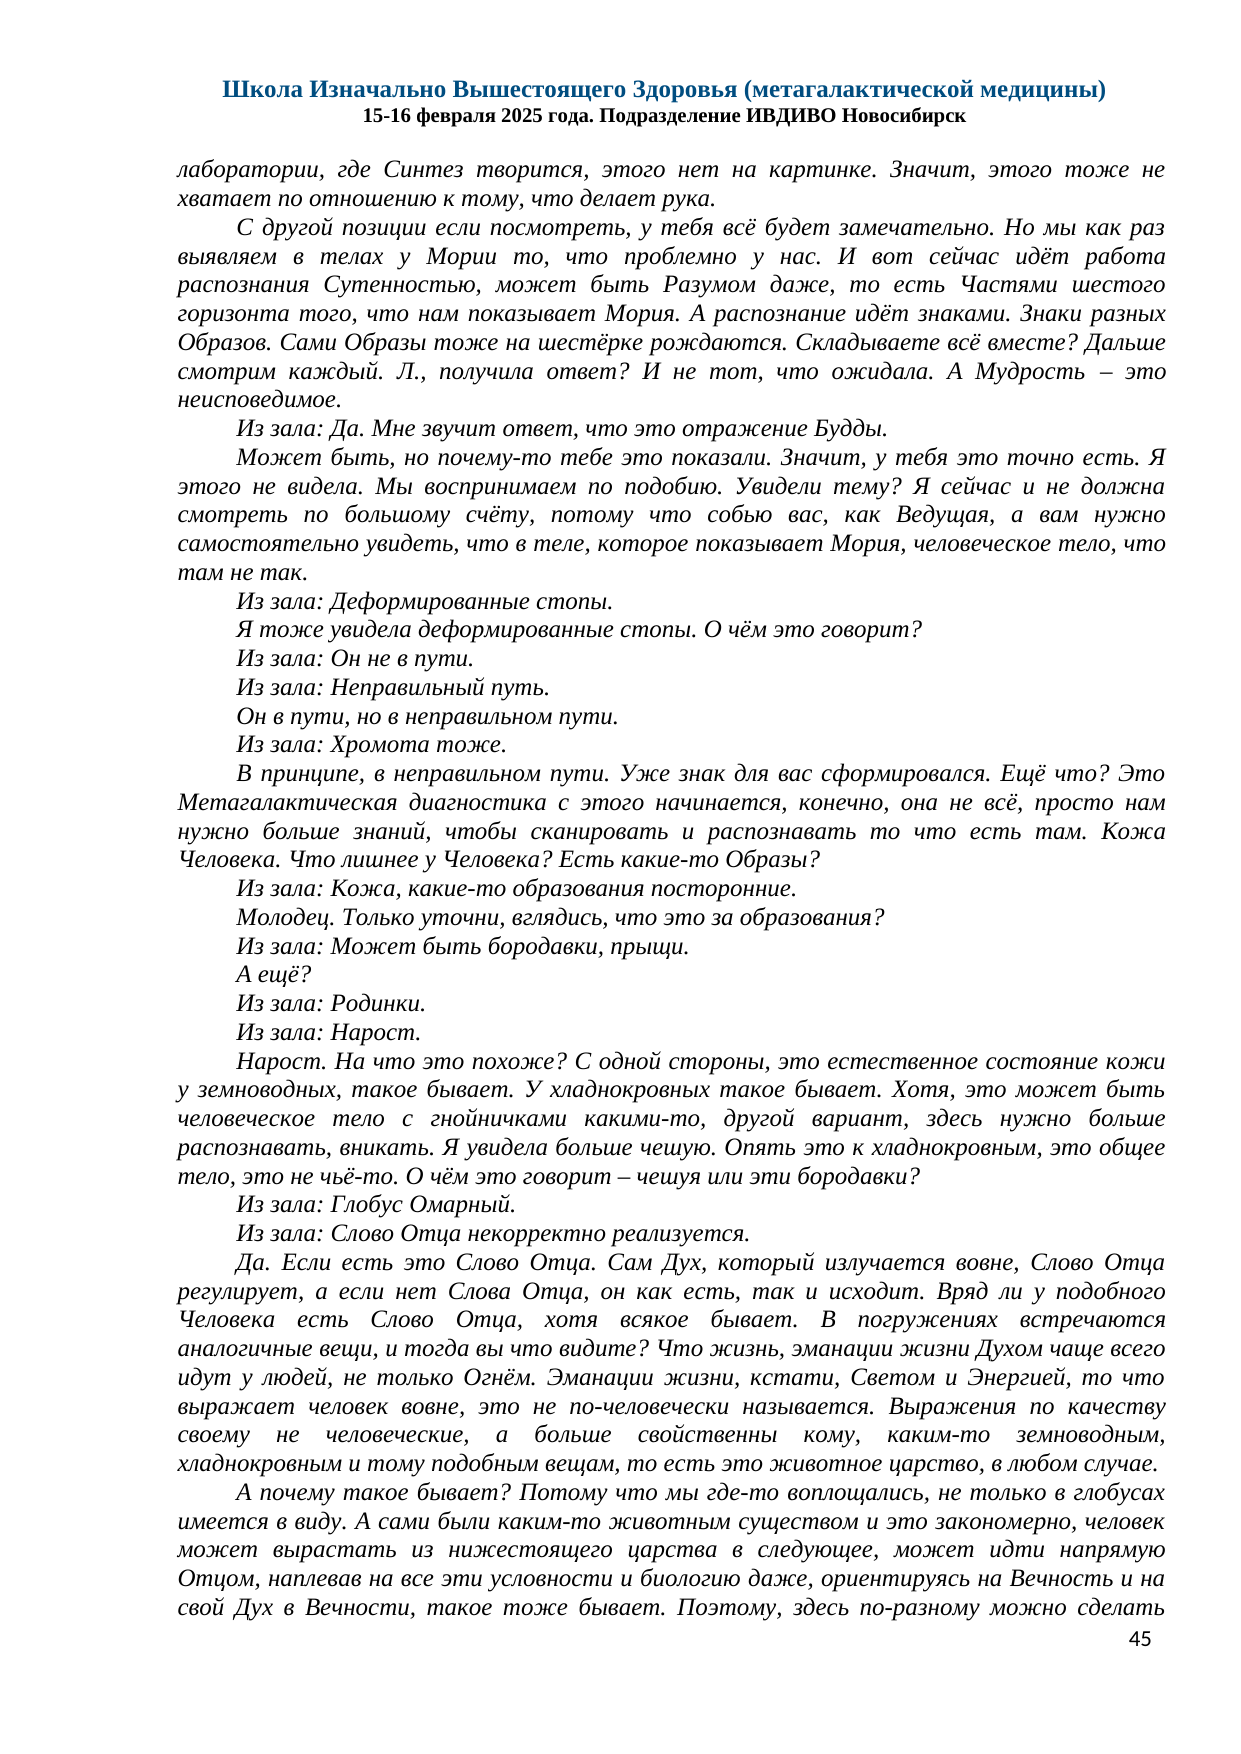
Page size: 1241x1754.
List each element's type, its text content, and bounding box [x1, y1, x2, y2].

text Нарост. На что это похоже? С одной стороны, это естественное состояние кожи у земноводных, такое бывает. У хладнокровных такое бывает. Хотя, это может быть человеческое тело с гнойничками какими-то, другой вариант, здесь нужно больше распознавать, вникать. Я увидела больше чешую. Опять это к хладнокровным, это общее тело, это не чьё-то. О чём это говорит – чешуя или эти бородавки? [177, 1046, 1167, 1189]
text Да. Если есть это Слово Отца. Сам Дух, который излучается вовне, Слово Отца регулирует, а если нет Слова Отца, он как есть, так и исходит. Вряд ли у подобного Человека есть Слово Отца, хотя всякое бывает. В погружениях встречаются аналогичные вещи, и тогда вы что видите? Что жизнь, эманации жизни Духом чаще всего идут у людей, не только Огнём. Эманации жизни, кстати, Светом и Энергией, то что выражает человек вовне, это не по-человечески называется. Выражения по качеству своему не человеческие, а больше свойственны кому, каким-то земноводным, хладнокровным и тому подобным вещам, то есть это животное царство, в любом случае. [177, 1247, 1167, 1477]
text А ещё? [177, 959, 1167, 988]
text Из зала: Кожа, какие-то образования посторонние. [177, 873, 1167, 902]
text Из зала: Он не в пути. [177, 643, 1167, 672]
text В принципе, в неправильном пути. Уже знак для вас сформировался. Ещё что? Это Метагалактическая диагностика с этого начинается, конечно, она не всё, просто нам нужно больше знаний, чтобы сканировать и распознавать то что есть там. Кожа Человека. Что лишнее у Человека? Есть какие-то Образы? [177, 758, 1167, 873]
text Из зала: Может быть бородавки, прыщи. [177, 931, 1167, 959]
text Я тоже увидела деформированные стопы. О чём это говорит? [177, 614, 1167, 643]
text С другой позиции если посмотреть, у тебя всё будет замечательно. Но мы как раз выявляем в телах у Мории то, что проблемно у нас. И вот сейчас идёт работа распознания Сутенностью, может быть Разумом даже, то есть Частями шестого горизонта того, что нам показывает Мория. А распознание идёт знаками. Знаки разных Образов. Сами Образы тоже на шестёрке рождаются. Складываете всё вместе? Дальше смотрим каждый. Л., получила ответ? И не тот, что ожидала. А Мудрость – это неисповедимое. [177, 212, 1167, 413]
text Из зала: Да. Мне звучит ответ, что это отражение Будды. [177, 413, 1167, 442]
text Из зала: Глобус Омарный. [177, 1189, 1167, 1218]
text Из зала: Нарост. [177, 1017, 1167, 1046]
text Молодец. Только уточни, вглядись, что это за образования? [177, 902, 1167, 931]
text Он в пути, но в неправильном пути. [177, 701, 1167, 729]
text Может быть, но почему-то тебе это показали. Значит, у тебя это точно есть. Я этого не видела. Мы воспринимаем по подобию. Увидели тему? Я сейчас и не должна смотреть по большому счёту, потому что собью вас, как Ведущая, а вам нужно самостоятельно увидеть, что в теле, которое показывает Мория, человеческое тело, что там не так. [177, 442, 1167, 586]
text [177, 154, 1167, 212]
text Из зала: Хромота тоже. [177, 729, 1167, 758]
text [177, 1477, 1167, 1621]
text Из зала: Слово Отца некорректно реализуется. [177, 1218, 1167, 1247]
text Из зала: Деформированные стопы. [177, 586, 1167, 614]
text Из зала: Родинки. [177, 988, 1167, 1017]
text Из зала: Неправильный путь. [177, 672, 1167, 701]
